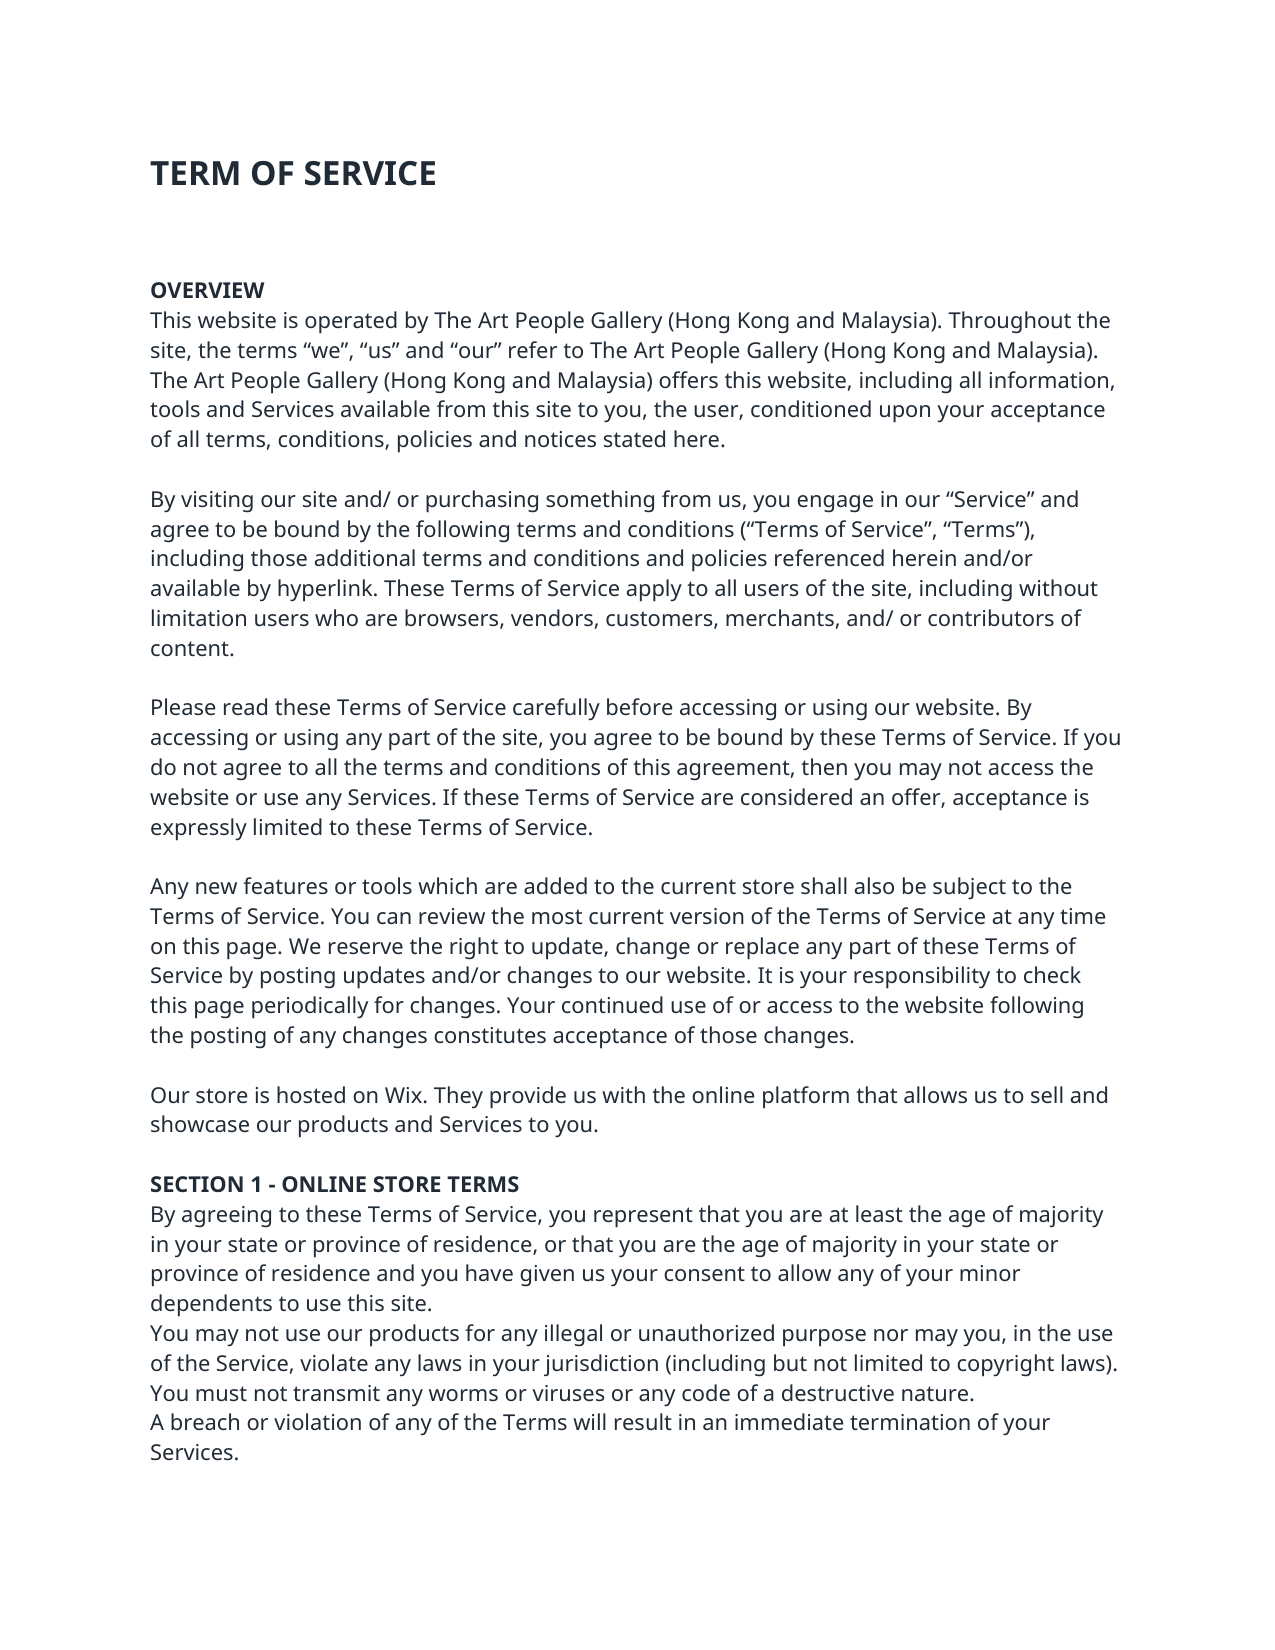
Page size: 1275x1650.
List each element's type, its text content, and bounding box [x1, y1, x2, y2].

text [150, 275, 1125, 1497]
text TERM OF SERVICE [150, 150, 1125, 195]
